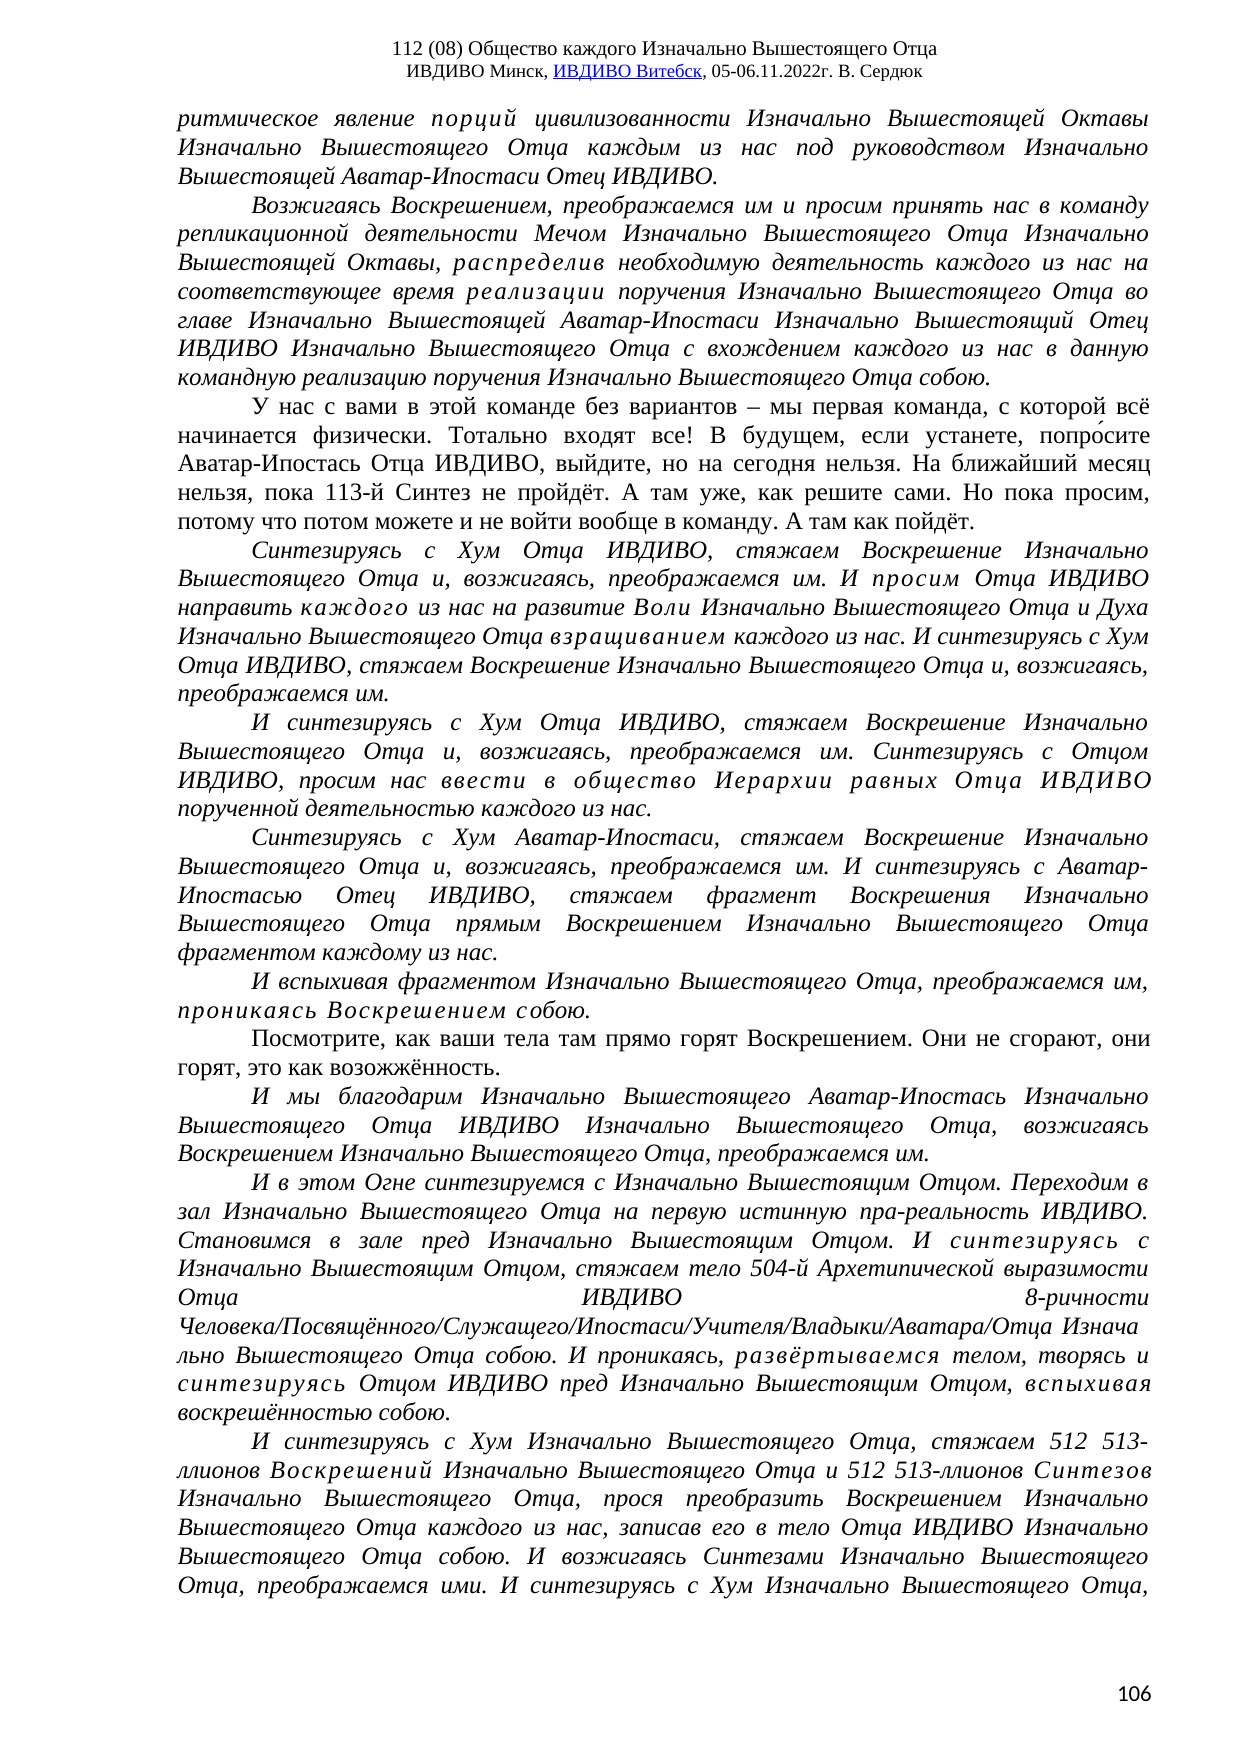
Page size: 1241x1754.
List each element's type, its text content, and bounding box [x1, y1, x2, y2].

text Посмотрите, как ваши тела там прямо горят Воскрешением. Они не сгорают, они горят, это как возожжённость. [177, 1023, 1152, 1081]
text И мы благодарим Изначально Вышестоящего Аватар-Ипостась Изначально Вышестоящего Отца ИВДИВО Изначально Вышестоящего Отца, возжигаясь Воскрешением Изначально Вышестоящего Отца, преображаемся им. [177, 1081, 1152, 1167]
text Синтезируясь с Хум Аватар-Ипостаси, стяжаем Воскрешение Изначально Вышестоящего Отца и, возжигаясь, преображаемся им. И синтезируясь с Аватар-Ипостасью Отец ИВДИВО, стяжаем фрагмент Воскрешения Изначально Вышестоящего Отца прямым Воскрешением Изначально Вышестоящего Отца фрагментом каждому из нас. [177, 822, 1152, 966]
text И вспыхивая фрагментом Изначально Вышестоящего Отца, преображаемся им, проникаясь Воскрешением собою. [177, 966, 1152, 1023]
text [177, 103, 1152, 190]
text Возжигаясь Воскрешением, преображаемся им и просим принять нас в команду репликационной деятельности Мечом Изначально Вышестоящего Отца Изначально Вышестоящей Октавы, распределив необходимую деятельность каждого из нас на соответствующее время реализации поручения Изначально Вышестоящего Отца во главе Изначально Вышестоящей Аватар-Ипостаси Изначально Вышестоящий Отец ИВДИВО Изначально Вышестоящего Отца с вхождением каждого из нас в данную командную реализацию поручения Изначально Вышестоящего Отца собою. [177, 190, 1152, 391]
text У нас с вами в этой команде без вариантов – мы первая команда, с которой всё начинается физически. Тотально входят все! В будущем, если устанете, попро́сите Аватар-Ипостась Отца ИВДИВО, выйдите, но на сегодня нельзя. На ближайший месяц нельзя, пока 113-й Синтез не пройдёт. А там уже, как решите сами. Но пока просим, потому что потом можете и не войти вообще в команду. А там как пойдёт. [177, 391, 1152, 535]
text И синтезируясь с Хум Отца ИВДИВО, стяжаем Воскрешение Изначально Вышестоящего Отца и, возжигаясь, преображаемся им. Синтезируясь с Отцом ИВДИВО, просим нас ввести в общество Иерархии равных Отца ИВДИВО порученной деятельностью каждого из нас. [177, 707, 1152, 822]
text Синтезируясь с Хум Отца ИВДИВО, стяжаем Воскрешение Изначально Вышестоящего Отца и, возжигаясь, преображаемся им. И просим Отца ИВДИВО направить каждого из нас на развитие Воли Изначально Вышестоящего Отца и Духа Изначально Вышестоящего Отца взращиванием каждого из нас. И синтезируясь с Хум Отца ИВДИВО, стяжаем Воскрешение Изначально Вышестоящего Отца и, возжигаясь, преображаемся им. [177, 535, 1152, 707]
text И в этом Огне синтезируемся с Изначально Вышестоящим Отцом. Переходим в зал Изначально Вышестоящего Отца на первую истинную пра-реальность ИВДИВО. Становимся в зале пред Изначально Вышестоящим Отцом. И синтезируясь с Изначально Вышестоящим Отцом, стяжаем тело 504-й Архетипической выразимости Отца ИВДИВО 8-ричности Человека/Посвящённого/Служащего/Ипостаси/Учителя/Владыки/Аватара/Отца Изначально Вышестоящего Отца собою. И проникаясь, развёртываемся телом, творясь и синтезируясь Отцом ИВДИВО пред Изначально Вышестоящим Отцом, вспыхивая воскрешённостью собою. [177, 1167, 1152, 1426]
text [177, 1426, 1152, 1598]
